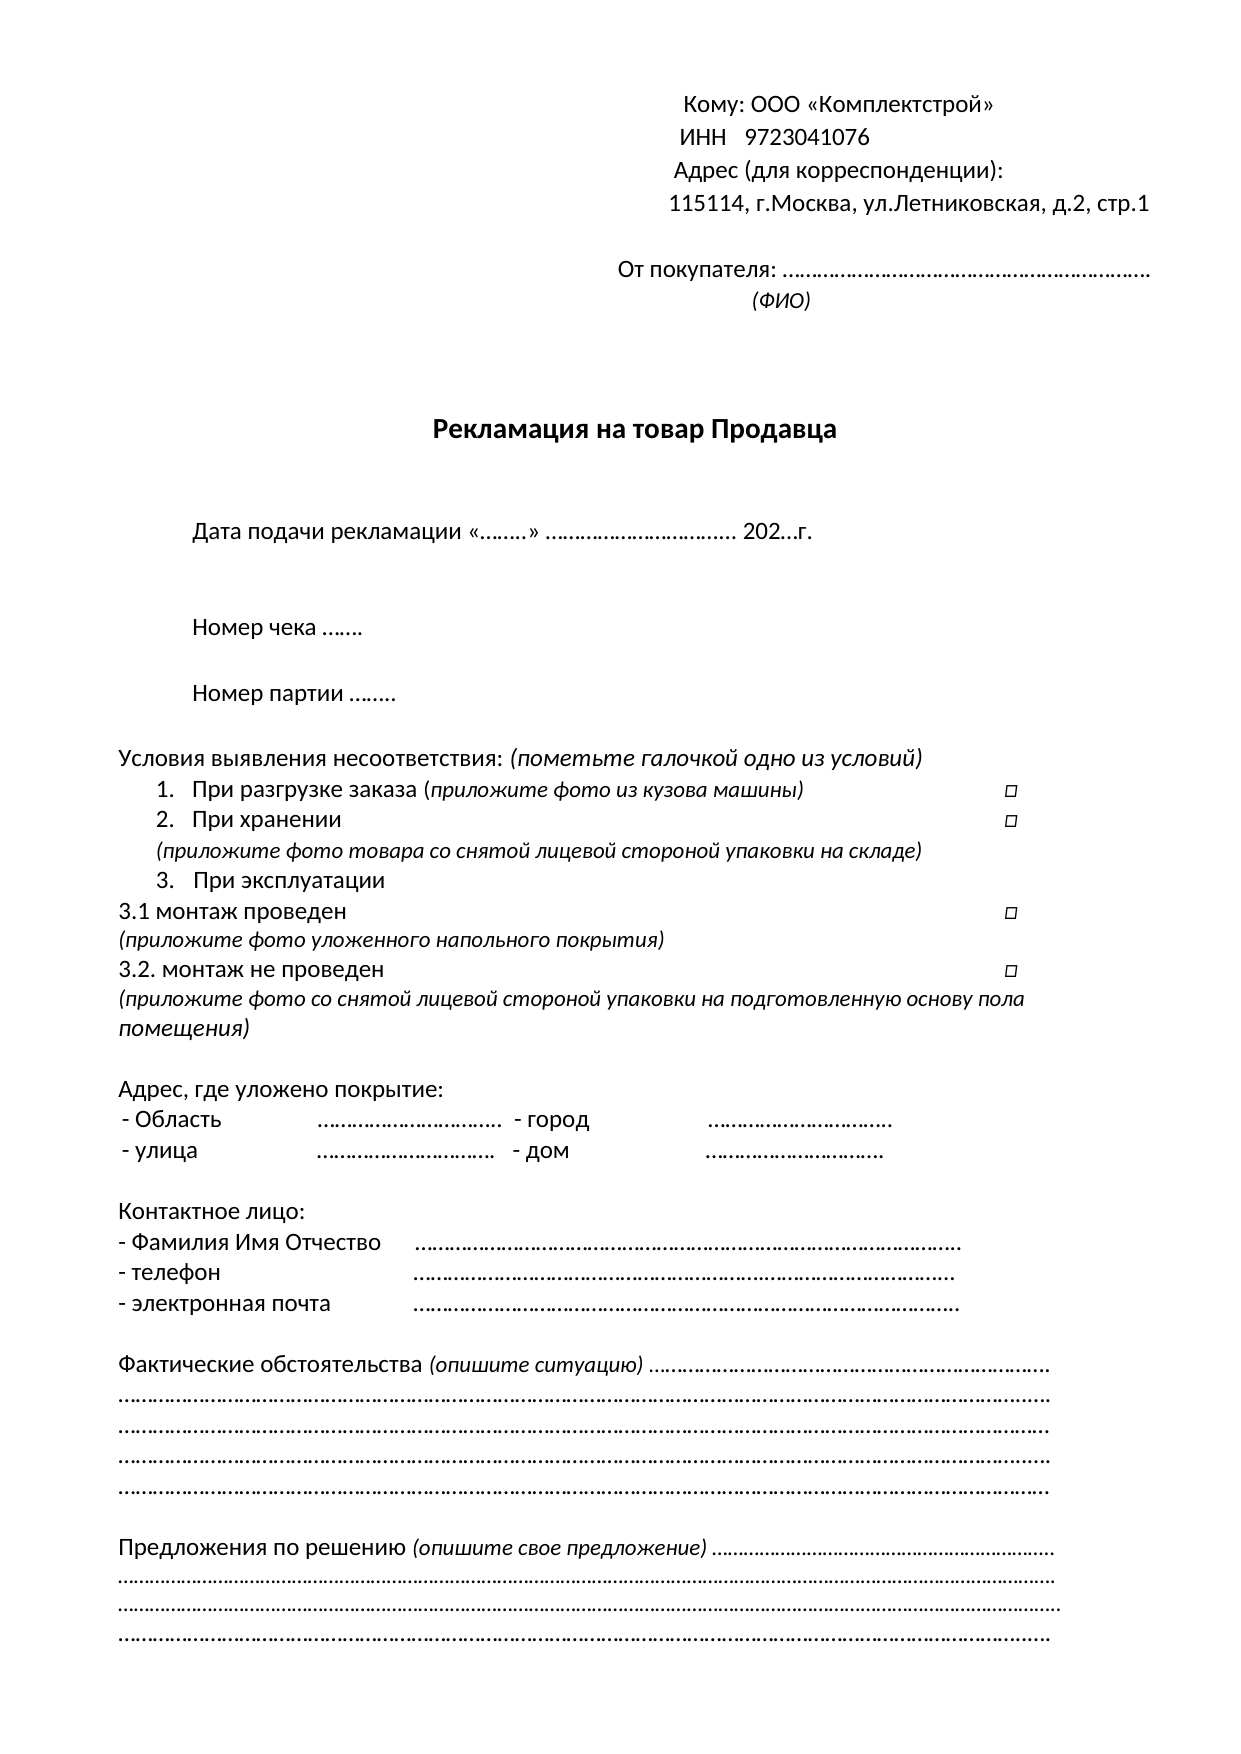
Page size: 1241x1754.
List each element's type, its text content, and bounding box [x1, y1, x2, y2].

text ……………………………………………………………………………………………………………………………………………… [118, 1409, 1152, 1439]
text Номер чека ……. [118, 611, 1152, 641]
text Фактические обстоятельства (опишите ситуацию) ……………………………………………………………. [118, 1348, 1152, 1378]
text 3.1 монтаж проведен □ [118, 895, 1152, 926]
list (приложите фото товара со снятой лицевой стороной упаковки на складе) [156, 836, 1152, 864]
text …………………………………………………………………………………………………………………………………………………………….. [118, 1589, 1152, 1617]
text …………………………………………………………………………………………………………………………………………..…. [118, 1378, 1152, 1409]
list Адрес (для корреспонденции): [193, 154, 1152, 185]
text 3.2. монтаж не проведен □ [118, 953, 1152, 984]
text Контактное лицо: [118, 1195, 1152, 1226]
list - улица …………………………. - дом …………………………. [122, 1134, 1152, 1165]
list ИНН 9723041076 [193, 122, 1152, 152]
text Адрес, где уложено покрытие: [118, 1073, 1152, 1104]
text Дата подачи рекламации «……..» …………………………... 202…г. [118, 515, 1152, 545]
list При эксплуатации [156, 864, 1152, 895]
text ……………………………………………………………………………………………………………………………………………… [118, 1470, 1152, 1500]
list 115114, г.Москва, ул.Летниковская, д.2, стр.1 [193, 187, 1152, 218]
text Номер партии …….. [118, 677, 1152, 707]
text (приложите фото уложенного напольного покрытия) [118, 926, 1152, 953]
list (ФИО) [341, 286, 1152, 314]
text Условия выявления несоответствия: (пометьте галочкой одно из условий) [118, 742, 1152, 773]
text (приложите фото со снятой лицевой стороной упаковки на подготовленную основу пола помещения) [118, 984, 1152, 1043]
text Предложения по решению (опишите свое предложение) ……………………………………………………….. [118, 1531, 1152, 1561]
text …………………………………………………………………………………………………………………………………………..…. [118, 1617, 1152, 1648]
text - электронная почта ………………………………………………………………………………….. [118, 1287, 1152, 1317]
text ……………………………………………………………………………………………………………………………………………………………. [118, 1561, 1152, 1589]
list Кому: ООО «Комплектстрой» [193, 89, 1152, 119]
list При хранении □ [118, 803, 1152, 834]
text …………………………………………………………………………………………………………………………………………..…. [118, 1439, 1152, 1470]
list - Область ………………………….. - город ………………………….. [122, 1104, 1152, 1134]
list От покупателя: ………………………………………………………. [193, 253, 1152, 284]
text - телефон …………………………………………………….…………………………... [118, 1256, 1152, 1287]
list При разгрузке заказа (приложите фото из кузова машины) □ [122, 773, 1152, 803]
text Рекламация на товар Продавца [118, 410, 1152, 446]
text - Фамилия Имя Отчество ………………………………………………………………………………….. [118, 1226, 1152, 1256]
